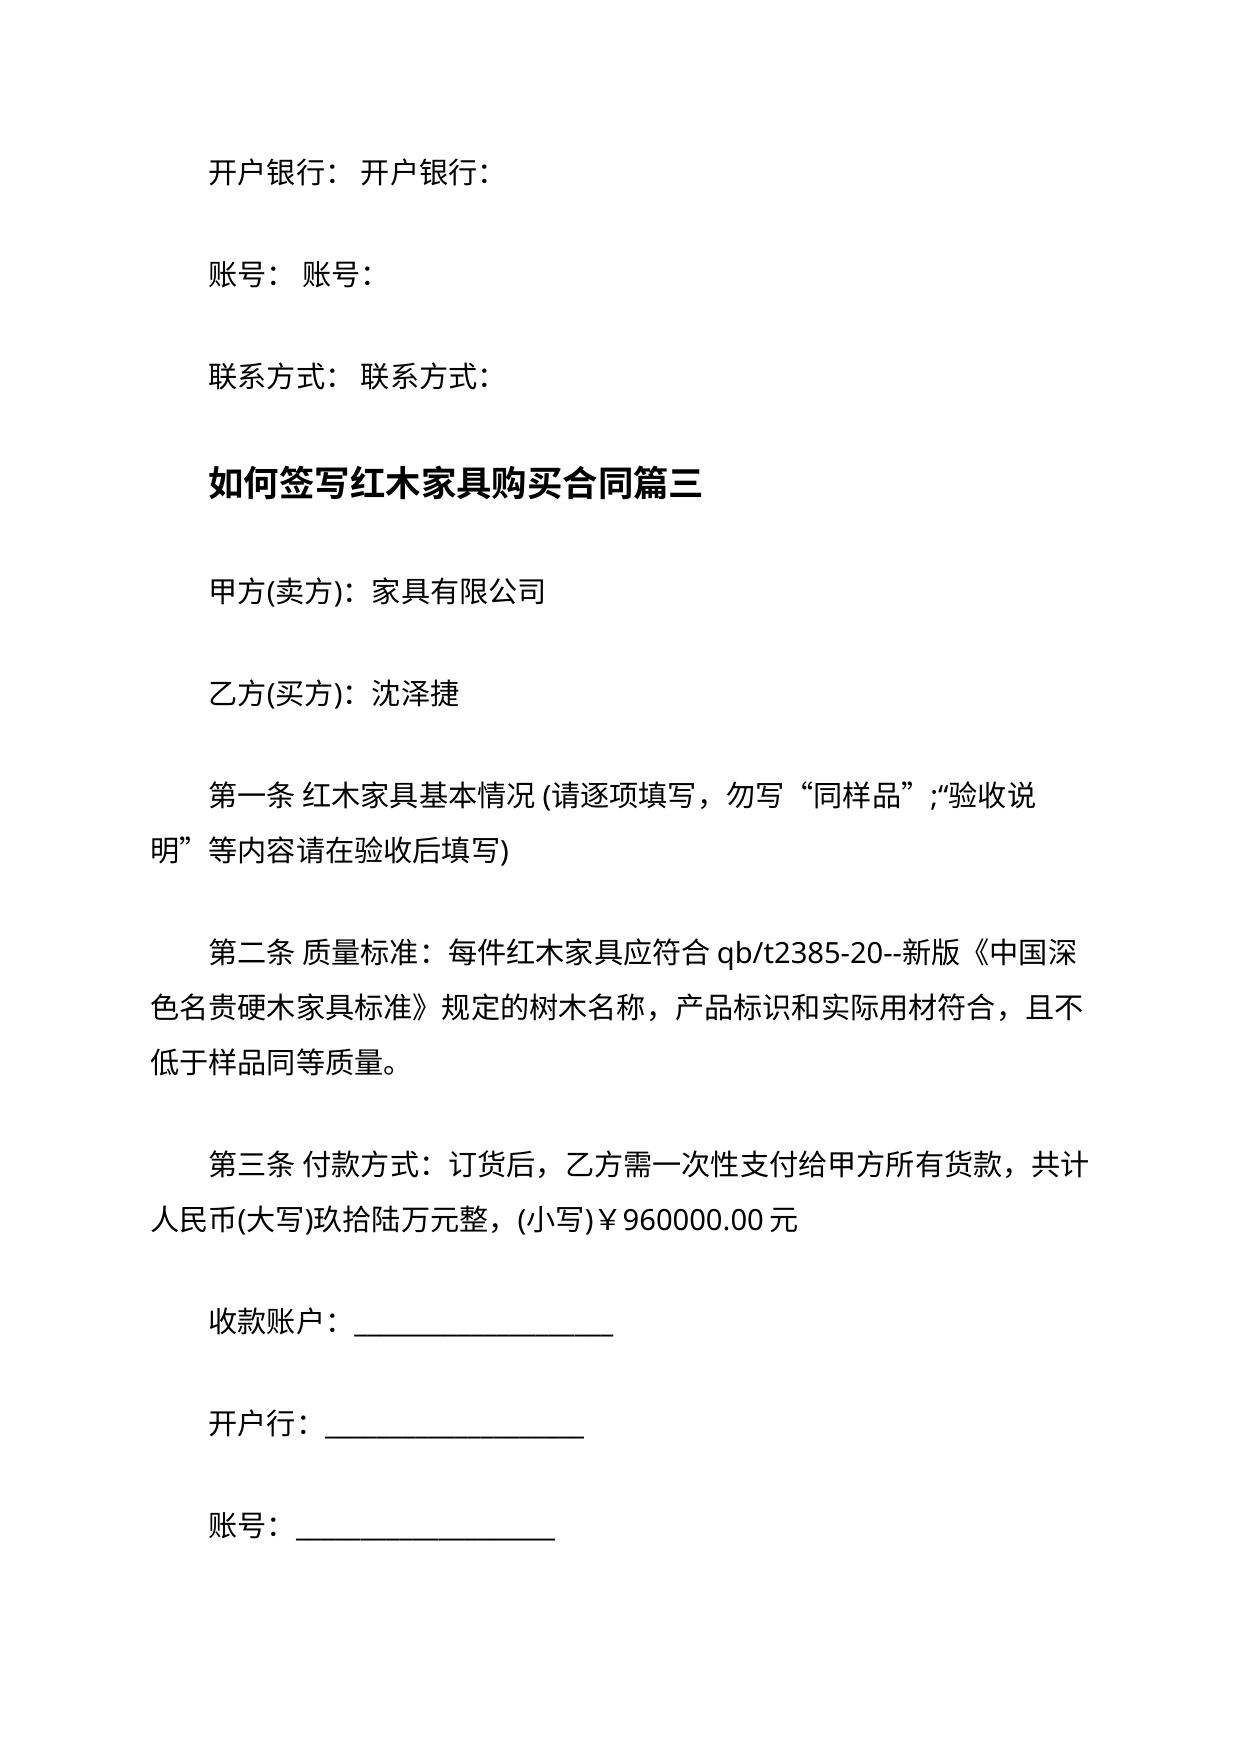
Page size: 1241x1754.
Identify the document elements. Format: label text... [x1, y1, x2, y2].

text 乙方(买方)：沈泽捷 [150, 671, 1090, 713]
text 账号：____________________ [150, 1502, 1090, 1544]
text 第一条 红木家具基本情况 (请逐项填写，勿写“同样品”;“验收说明”等内容请在验收后填写) [150, 773, 1090, 870]
text 开户银行： 开户银行： [150, 150, 1090, 192]
text 账号： 账号： [150, 252, 1090, 294]
text 收款账户：____________________ [150, 1298, 1090, 1341]
text 甲方(卖方)：家具有限公司 [150, 569, 1090, 611]
text 第二条 质量标准：每件红木家具应符合qb/t2385-20--新版《中国深色名贵硬木家具标准》规定的树木名称，产品标识和实际用材符合，且不低于样品同等质量。 [150, 930, 1090, 1082]
text 第三条 付款方式：订货后，乙方需一次性支付给甲方所有货款，共计人民币(大写)玖拾陆万元整，(小写)￥960000.00元 [150, 1141, 1090, 1239]
text 联系方式： 联系方式： [150, 353, 1090, 396]
text 如何签写红木家具购买合同篇三 [150, 455, 1090, 507]
text 开户行：____________________ [150, 1400, 1090, 1443]
